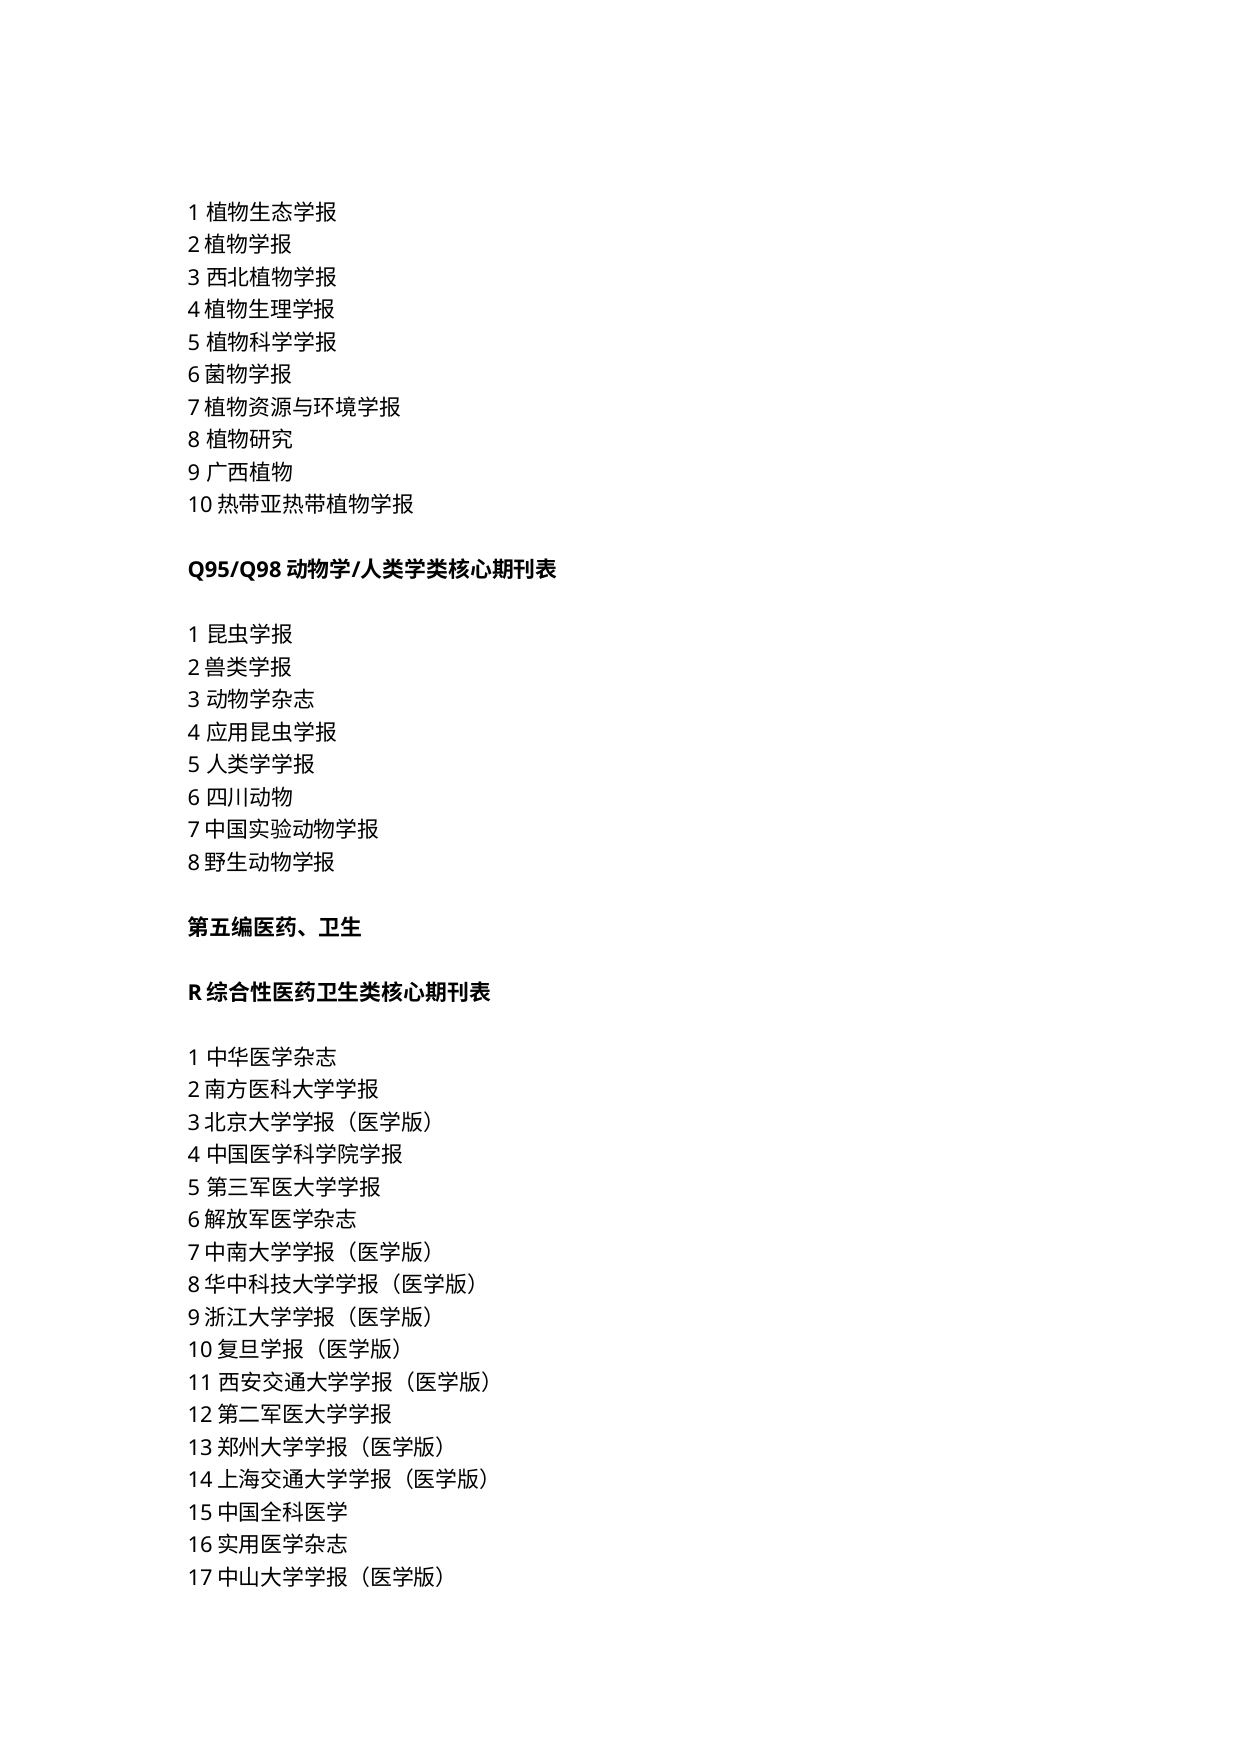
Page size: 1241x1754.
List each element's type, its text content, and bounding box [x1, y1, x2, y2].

text 5 人类学学报 [187, 747, 1053, 779]
text 3北京大学学报（医学版） [187, 1104, 1053, 1137]
text 3 西北植物学报 [187, 259, 1053, 292]
text 8 植物研究 [187, 422, 1053, 454]
text 2南方医科大学学报 [187, 1072, 1053, 1104]
text 6 四川动物 [187, 779, 1053, 812]
text 10复旦学报（医学版） [187, 1332, 1053, 1364]
text 6解放军医学杂志 [187, 1202, 1053, 1234]
text 12第二军医大学学报 [187, 1397, 1053, 1429]
text 13郑州大学学报（医学版） [187, 1429, 1053, 1462]
text 2植物学报 [187, 227, 1053, 259]
text 5 第三军医大学学报 [187, 1169, 1053, 1202]
text 11 西安交通大学学报（医学版） [187, 1364, 1053, 1397]
text 6菌物学报 [187, 357, 1053, 389]
text R综合性医药卫生类核心期刊表 [187, 974, 1053, 1007]
text 8野生动物学报 [187, 844, 1053, 877]
text 10热带亚热带植物学报 [187, 487, 1053, 519]
text 1 昆虫学报 [187, 617, 1053, 649]
text 15中国全科医学 [187, 1494, 1053, 1527]
text 8华中科技大学学报（医学版） [187, 1267, 1053, 1299]
text Q95/Q98动物学/人类学类核心期刊表 [187, 552, 1053, 584]
text 9 广西植物 [187, 454, 1053, 487]
text 16实用医学杂志 [187, 1527, 1053, 1559]
text 5 植物科学学报 [187, 324, 1053, 357]
text 4植物生理学报 [187, 292, 1053, 324]
text 4 中国医学科学院学报 [187, 1137, 1053, 1169]
text 7中南大学学报（医学版） [187, 1234, 1053, 1267]
text 2兽类学报 [187, 649, 1053, 682]
text 1 中华医学杂志 [187, 1039, 1053, 1072]
text 7中国实验动物学报 [187, 812, 1053, 844]
text 3 动物学杂志 [187, 682, 1053, 714]
text 1 植物生态学报 [187, 194, 1053, 227]
text 14上海交通大学学报（医学版） [187, 1462, 1053, 1494]
text 9浙江大学学报（医学版） [187, 1299, 1053, 1332]
text 17中山大学学报（医学版） [187, 1559, 1053, 1592]
text 7植物资源与环境学报 [187, 389, 1053, 422]
text 4 应用昆虫学报 [187, 714, 1053, 747]
text 第五编医药、卫生 [187, 909, 1053, 942]
